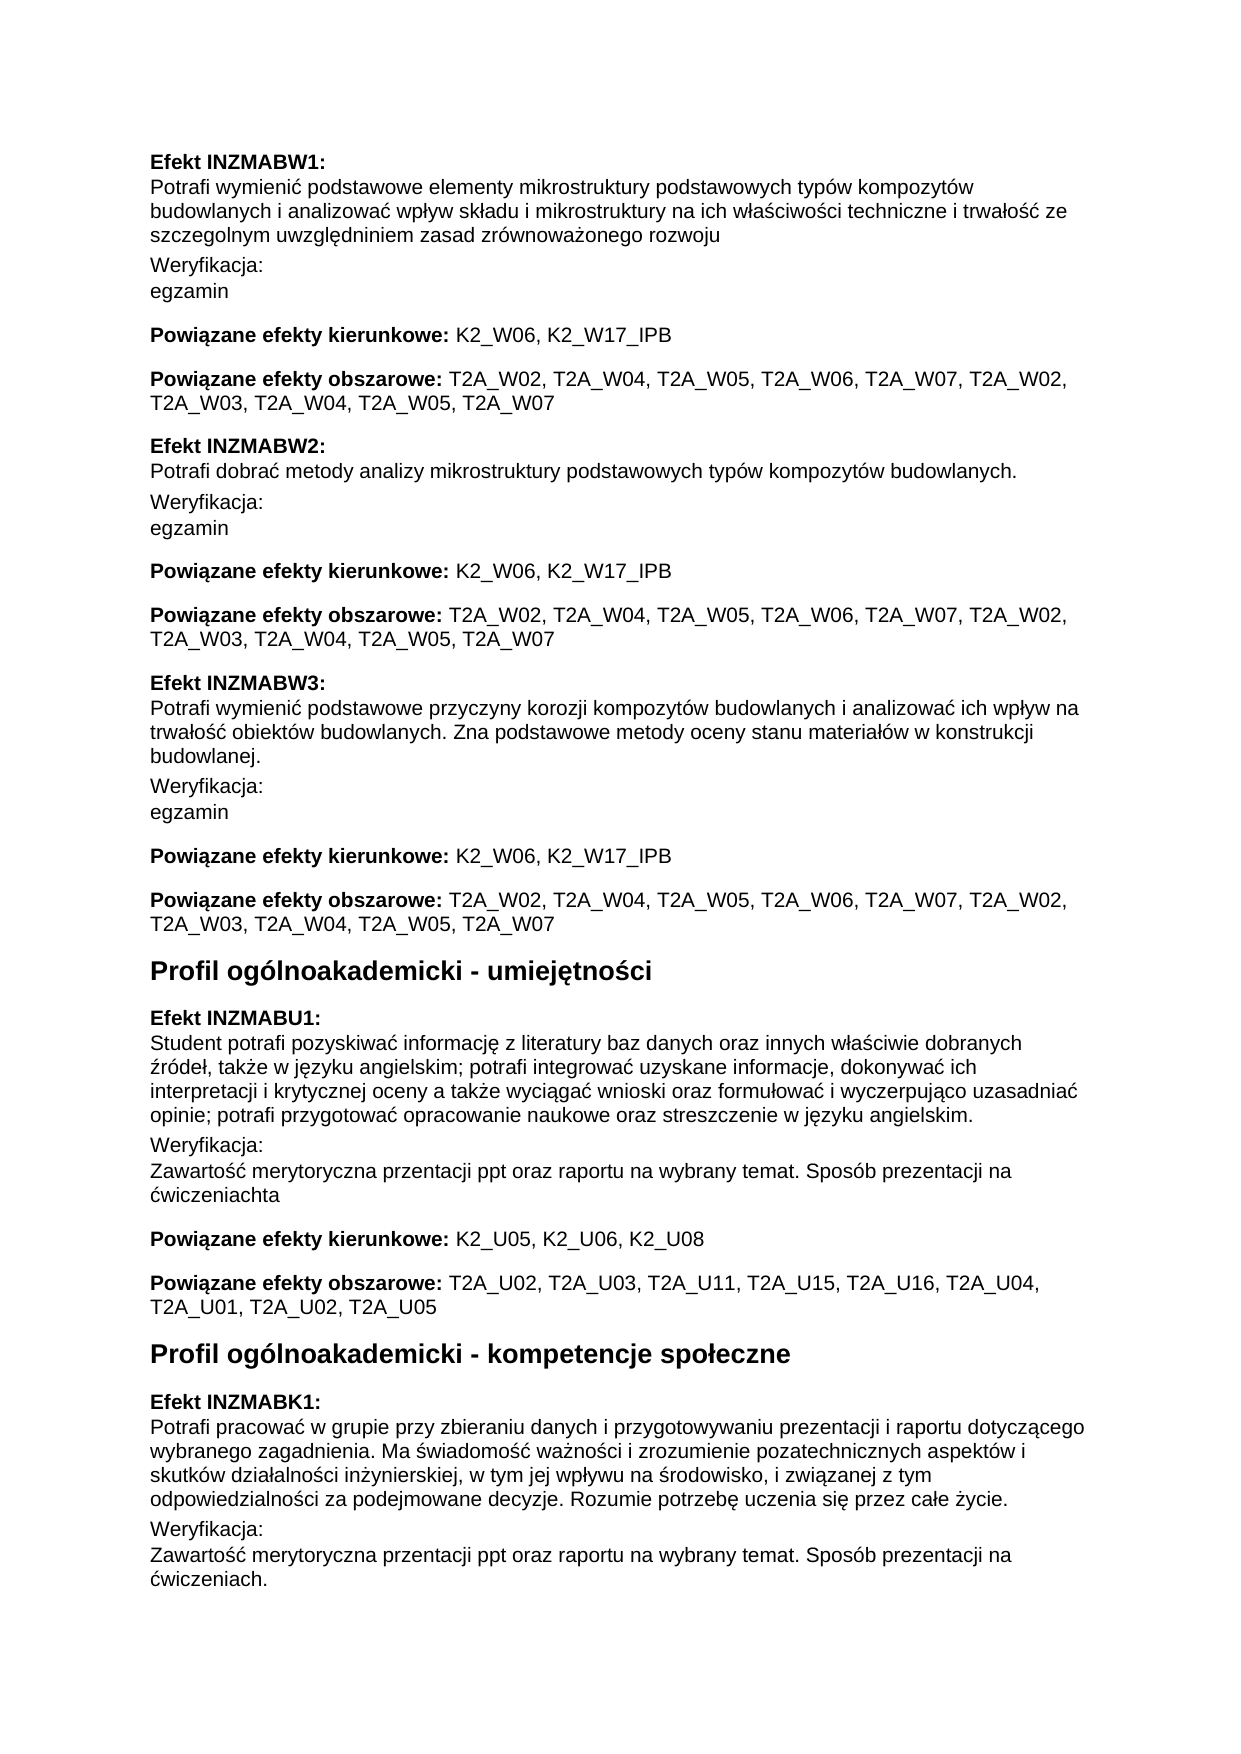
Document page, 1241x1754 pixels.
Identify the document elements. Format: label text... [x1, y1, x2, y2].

text Efekt INZMABW3: [150, 671, 1090, 695]
text egzamin [150, 516, 1090, 539]
text Powiązane efekty obszarowe: T2A_U02, T2A_U03, T2A_U11, T2A_U15, T2A_U16, T2A_U04, T2A_U01, T2A_U02, T2A_U05 [150, 1271, 1090, 1319]
text Weryfikacja: [150, 774, 1090, 798]
text Powiązane efekty kierunkowe: K2_W06, K2_W17_IPB [150, 844, 1090, 868]
text Efekt INZMABU1: [150, 1006, 1090, 1030]
text Powiązane efekty kierunkowe: K2_W06, K2_W17_IPB [150, 559, 1090, 583]
text Potrafi wymienić podstawowe elementy mikrostruktury podstawowych typów kompozytów budowlanych i analizować wpływ składu i mikrostruktury na ich właściwości techniczne i trwałość ze szczegolnym uwzględniniem zasad zrównoważonego rozwoju [150, 175, 1090, 247]
text Efekt INZMABW1: [150, 150, 1090, 174]
text Potrafi pracować w grupie przy zbieraniu danych i przygotowywaniu prezentacji i raportu dotyczącego wybranego zagadnienia. Ma świadomość ważności i zrozumienie pozatechnicznych aspektów i skutków działalności inżynierskiej, w tym jej wpływu na środowisko, i związanej z tym odpowiedzialności za podejmowane decyzje. Rozumie potrzebę uczenia się przez całe życie. [150, 1414, 1090, 1510]
text Potrafi wymienić podstawowe przyczyny korozji kompozytów budowlanych i analizować ich wpływ na trwałość obiektów budowlanych. Zna podstawowe metody oceny stanu materiałów w konstrukcji budowlanej. [150, 696, 1090, 768]
text Weryfikacja: [150, 253, 1090, 277]
text Powiązane efekty kierunkowe: K2_U05, K2_U06, K2_U08 [150, 1227, 1090, 1251]
text Zawartość merytoryczna przentacji ppt oraz raportu na wybrany temat. Sposób prezentacji na ćwiczeniachta [150, 1159, 1090, 1207]
text egzamin [150, 279, 1090, 303]
text Efekt INZMABK1: [150, 1389, 1090, 1413]
text Powiązane efekty obszarowe: T2A_W02, T2A_W04, T2A_W05, T2A_W06, T2A_W07, T2A_W02, T2A_W03, T2A_W04, T2A_W05, T2A_W07 [150, 367, 1090, 414]
text Student potrafi pozyskiwać informację z literatury baz danych oraz innych właściwie dobranych źródeł, także w języku angielskim; potrafi integrować uzyskane informacje, dokonywać ich interpretacji i krytycznej oceny a także wyciągać wnioski oraz formułować i wyczerpująco uzasadniać opinie; potrafi przygotować opracowanie naukowe oraz streszczenie w języku angielskim. [150, 1031, 1090, 1127]
text Efekt INZMABW2: [150, 434, 1090, 458]
text Powiązane efekty obszarowe: T2A_W02, T2A_W04, T2A_W05, T2A_W06, T2A_W07, T2A_W02, T2A_W03, T2A_W04, T2A_W05, T2A_W07 [150, 887, 1090, 935]
text Powiązane efekty kierunkowe: K2_W06, K2_W17_IPB [150, 323, 1090, 347]
text Weryfikacja: [150, 1517, 1090, 1541]
text egzamin [150, 800, 1090, 824]
text Powiązane efekty obszarowe: T2A_W02, T2A_W04, T2A_W05, T2A_W06, T2A_W07, T2A_W02, T2A_W03, T2A_W04, T2A_W05, T2A_W07 [150, 603, 1090, 651]
text Zawartość merytoryczna przentacji ppt oraz raportu na wybrany temat. Sposób prezentacji na ćwiczeniach. [150, 1543, 1090, 1591]
text Weryfikacja: [150, 1133, 1090, 1157]
subtitle Profil ogólnoakademicki - umiejętności [150, 955, 1090, 986]
subtitle Profil ogólnoakademicki - kompetencje społeczne [150, 1338, 1090, 1370]
text Weryfikacja: [150, 489, 1090, 513]
text Potrafi dobrać metody analizy mikrostruktury podstawowych typów kompozytów budowlanych. [150, 459, 1090, 483]
